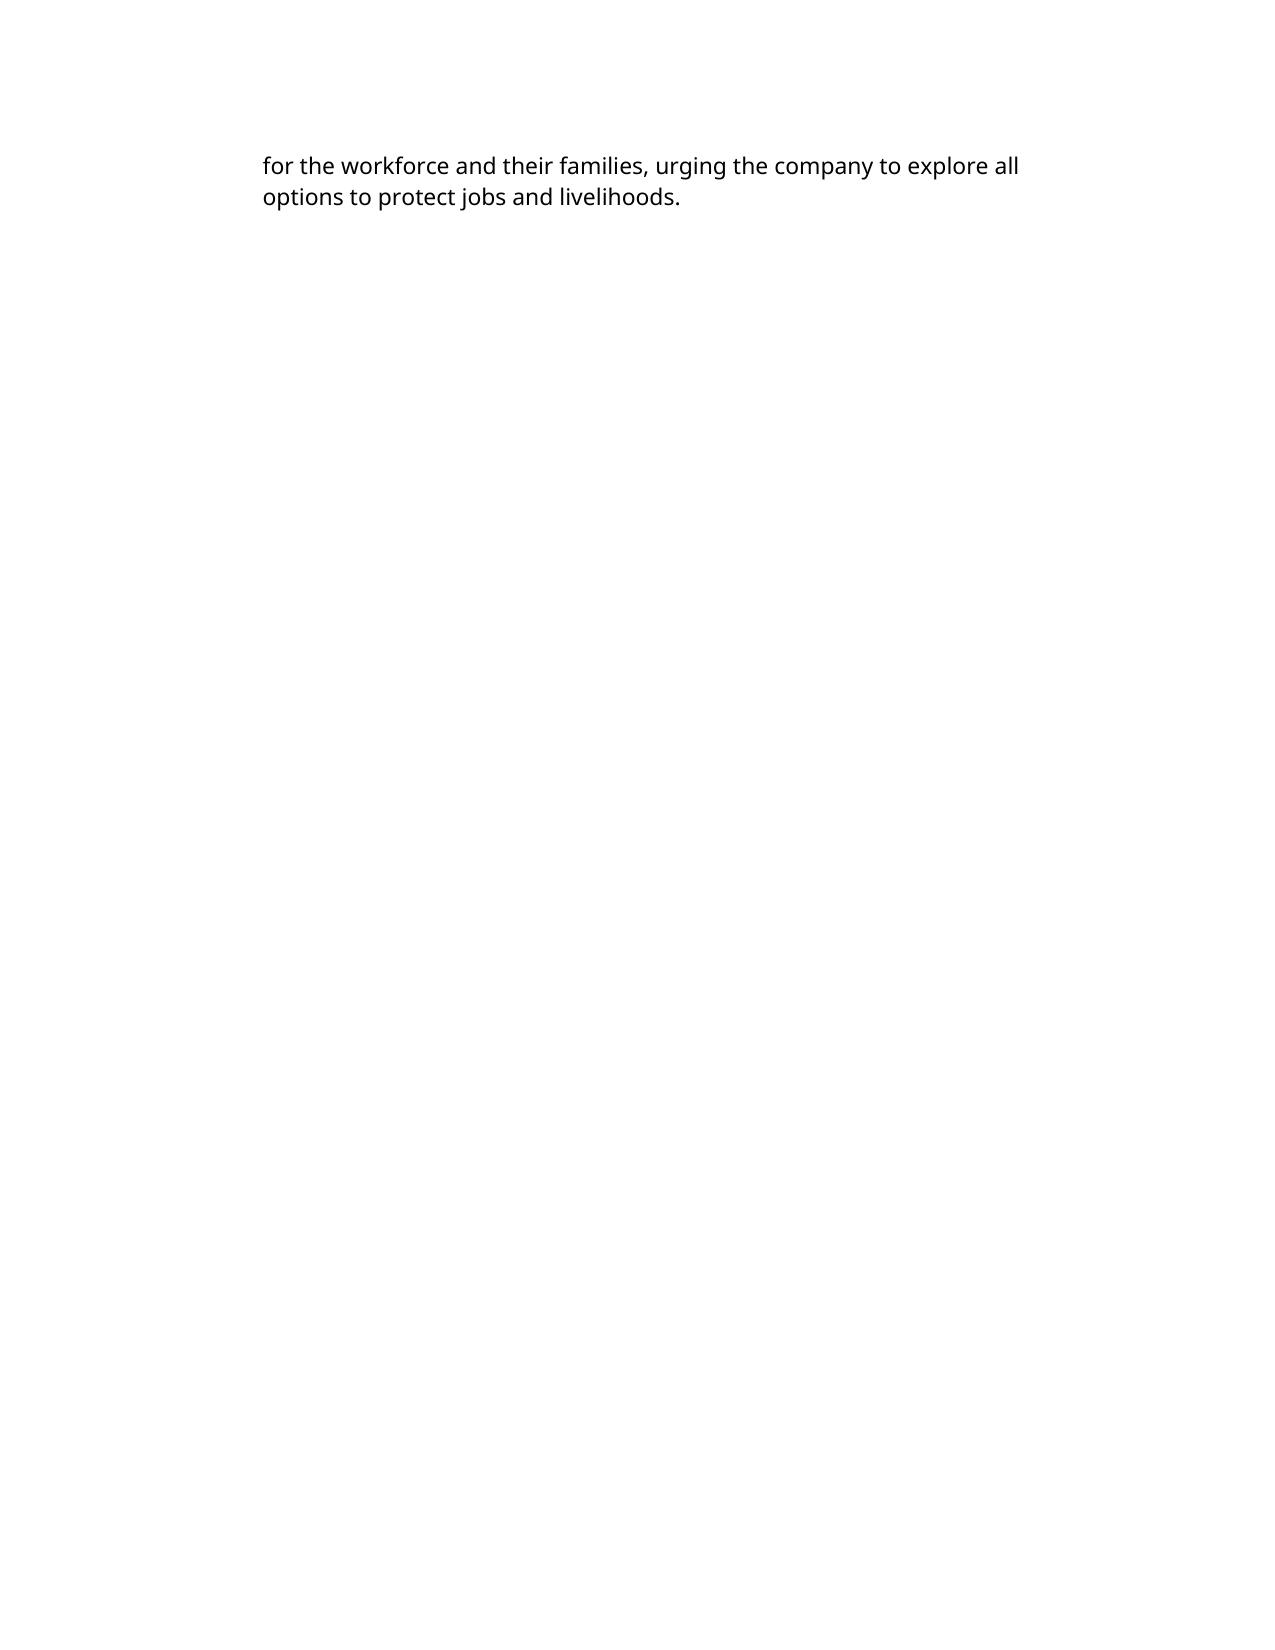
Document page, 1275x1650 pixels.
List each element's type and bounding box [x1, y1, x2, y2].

list [225, 150, 1087, 212]
